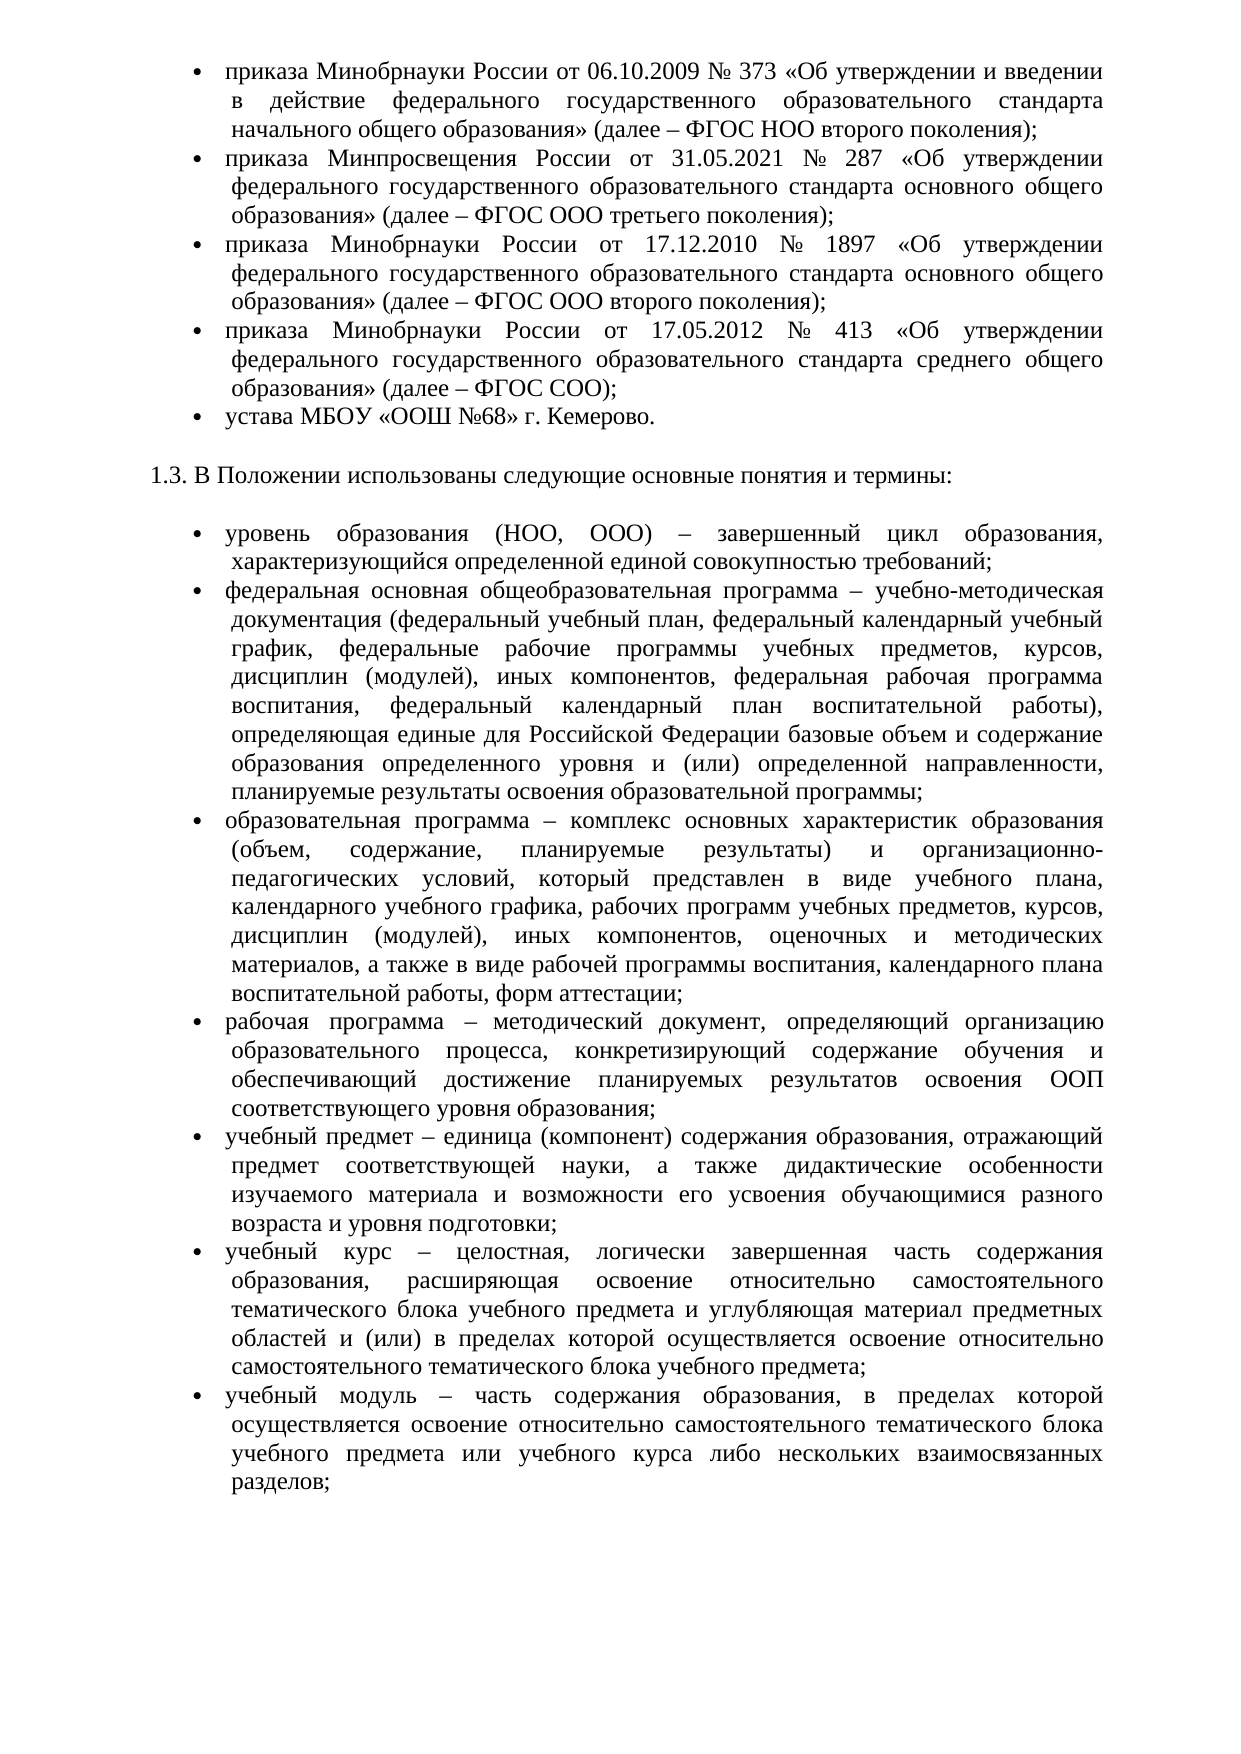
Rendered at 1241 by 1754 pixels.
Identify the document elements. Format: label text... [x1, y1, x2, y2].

list приказа Минпросвещения России от 31.05.2021 № 287 «Об утверждении федерального государственного образовательного стандарта основного общего образования» (далее – ФГОС ООО третьего поколения); [194, 143, 1103, 229]
list учебный курс – целостная, логически завершенная часть содержания образования, расширяющая освоение относительно самостоятельного тематического блока учебного предмета и углубляющая материал предметных областей и (или) в пределах которой осуществляется освоение относительно самостоятельного тематического блока учебного предмета; [194, 1236, 1104, 1380]
list уровень образования (НОО, ООО) – завершенный цикл образования, характеризующийся определенной единой совокупностью требований; [194, 518, 1104, 575]
list учебный предмет – единица (компонент) содержания образования, отражающий предмет соответствующей науки, а также дидактические особенности изучаемого материала и возможности его усвоения обучающимися разного возраста и уровня подготовки; [194, 1121, 1104, 1236]
list образовательная программа – комплекс основных характеристик образования (объем, содержание, планируемые результаты) и организационно- педагогических условий, который представлен в виде учебного плана, календарного учебного графика, рабочих программ учебных предметов, курсов, дисциплин (модулей), иных компонентов, оценочных и методических материалов, а также в виде рабочей программы воспитания, календарного плана воспитательной работы, форм аттестации; [194, 805, 1104, 1006]
list приказа Минобрнауки России от 17.05.2012 № 413 «Об утверждении федерального государственного образовательного стандарта среднего общего образования» (далее – ФГОС СОО); [194, 315, 1104, 401]
list федеральная основная общеобразовательная программа – учебно-методическая документация (федеральный учебный план, федеральный календарный учебный график, федеральные рабочие программы учебных предметов, курсов, дисциплин (модулей), иных компонентов, федеральная рабочая программа воспитания, федеральный календарный план воспитательной работы), определяющая единые для Российской Федерации базовые объем и содержание образования определенного уровня и (или) определенной направленности, планируемые результаты освоения образовательной программы; [194, 575, 1104, 805]
list приказа Минобрнауки России от 17.12.2010 № 1897 «Об утверждении федерального государственного образовательного стандарта основного общего образования» (далее – ФГОС ООО второго поколения); [194, 229, 1104, 315]
list рабочая программа – методический документ, определяющий организацию образовательного процесса, конкретизирующий содержание обучения и обеспечивающий достижение планируемых результатов освоения ООП соответствующего уровня образования; [194, 1006, 1104, 1121]
list В Положении использованы следующие основные понятия и термины: [150, 460, 1211, 488]
list приказа Минобрнауки России от 06.10.2009 № 373 «Об утверждении и введении в действие федерального государственного образовательного стандарта начального общего образования» (далее – ФГОС НОО второго поколения); [194, 56, 1103, 143]
list устава МБОУ «ООШ №68» г. Кемерово. [194, 401, 1211, 430]
list учебный модуль – часть содержания образования, в пределах которой осуществляется освоение относительно самостоятельного тематического блока учебного предмета или учебного курса либо нескольких взаимосвязанных разделов; [194, 1380, 1104, 1495]
